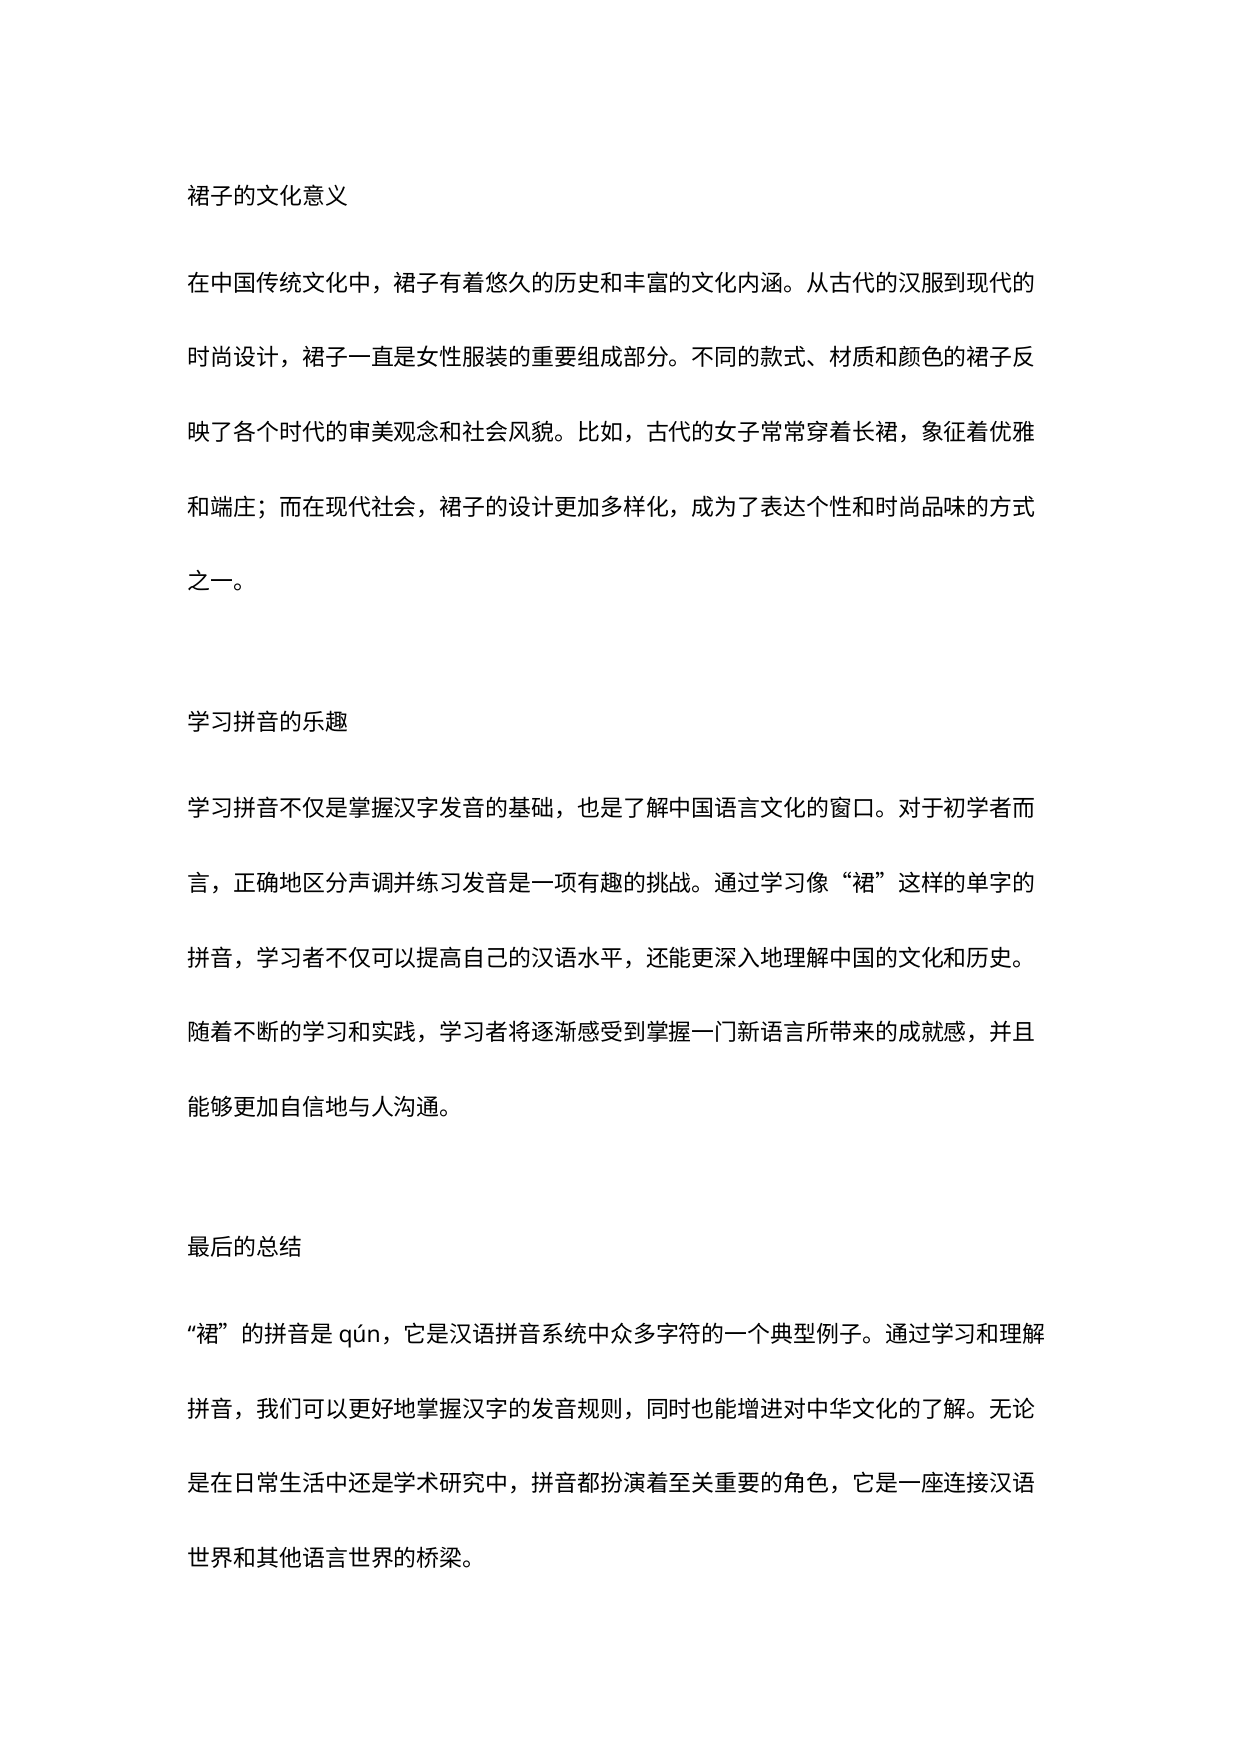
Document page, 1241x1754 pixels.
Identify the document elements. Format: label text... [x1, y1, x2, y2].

text 最后的总结 [187, 1213, 1053, 1278]
text 学习拼音不仅是掌握汉字发音的基础，也是了解中国语言文化的窗口。对于初学者而言，正确地区分声调并练习发音是一项有趣的挑战。通过学习像“裙”这样的单字的拼音，学习者不仅可以提高自己的汉语水平，还能更深入地理解中国的文化和历史。随着不断的学习和实践，学习者将逐渐感受到掌握一门新语言所带来的成就感，并且能够更加自信地与人沟通。 [187, 774, 1053, 1138]
text 学习拼音的乐趣 [187, 688, 1053, 753]
text 裙子的文化意义 [187, 162, 1053, 227]
text 在中国传统文化中，裙子有着悠久的历史和丰富的文化内涵。从古代的汉服到现代的时尚设计，裙子一直是女性服装的重要组成部分。不同的款式、材质和颜色的裙子反映了各个时代的审美观念和社会风貌。比如，古代的女子常常穿着长裙，象征着优雅和端庄；而在现代社会，裙子的设计更加多样化，成为了表达个性和时尚品味的方式之一。 [187, 248, 1053, 612]
text “裙”的拼音是 qún，它是汉语拼音系统中众多字符的一个典型例子。通过学习和理解拼音，我们可以更好地掌握汉字的发音规则，同时也能增进对中华文化的了解。无论是在日常生活中还是学术研究中，拼音都扮演着至关重要的角色，它是一座连接汉语世界和其他语言世界的桥梁。 [187, 1300, 1053, 1589]
